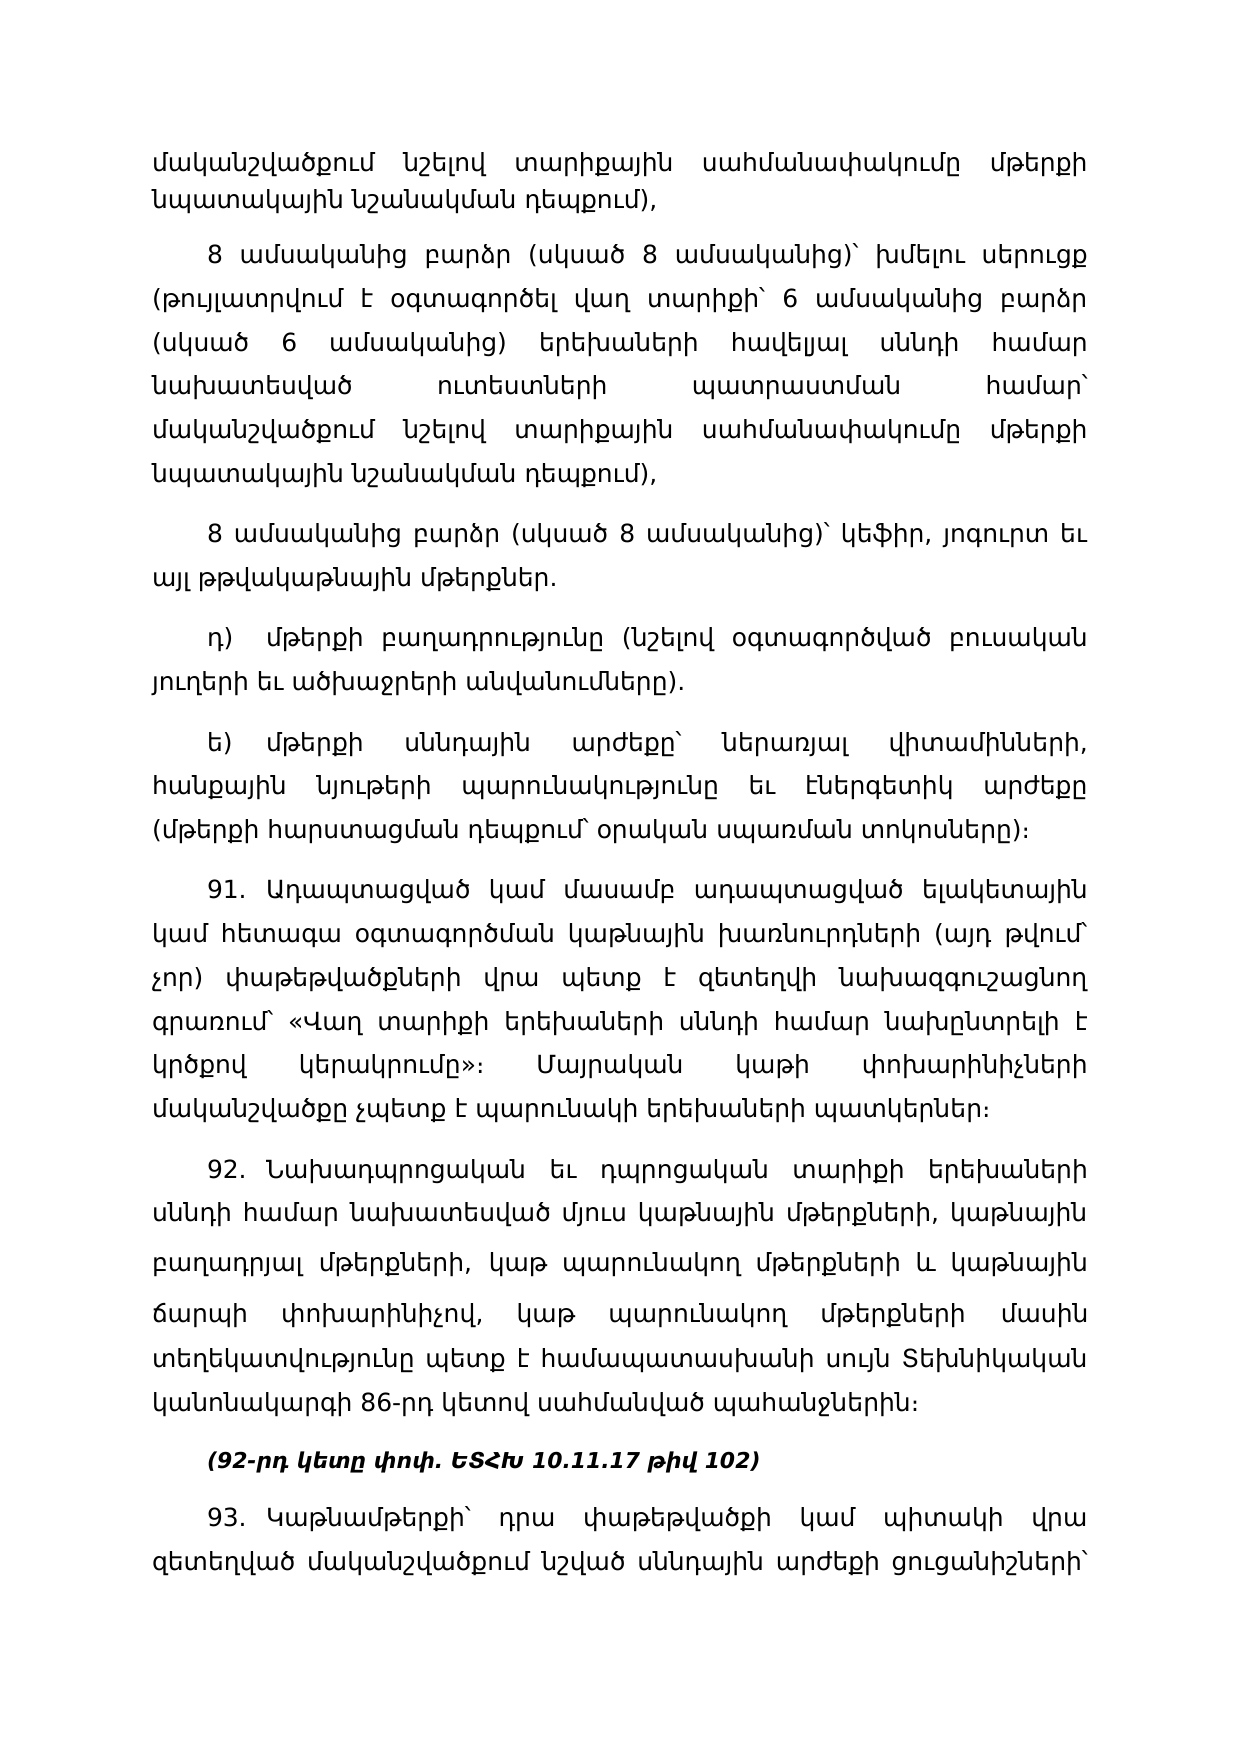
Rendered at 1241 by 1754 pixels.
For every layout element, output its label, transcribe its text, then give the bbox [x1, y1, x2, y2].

text 8 ամսականից բարձր (սկսած 8 ամսականից)՝ կեֆիր, յոգուրտ եւ այլ թթվակաթնային մթերքներ. [152, 519, 1088, 592]
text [152, 148, 1088, 215]
text 92. Նախադպրոցական եւ դպրոցական տարիքի երեխաների սննդի համար նախատեսված մյուս կաթնային մթերքների, կաթնային բաղադրյալ մթերքների, կաթ պարունակող մթերքների և կաթնային ճարպի փոխարինիչով, կաթ պարունակող մթերքների մասին տեղեկատվությունը պետք է համապատասխանի սույն Տեխնիկական կանոնակարգի 86-րդ կետով սահմանված պահանջներին։ [152, 1155, 1088, 1417]
text դ) մթերքի բաղադրությունը (նշելով օգտագործված բուսական յուղերի եւ ածխաջրերի անվանումները). [152, 623, 1088, 696]
text 91. Ադապտացված կամ մասամբ ադապտացված ելակետային կամ հետագա օգտագործման կաթնային խառնուրդների (այդ թվում՝ չոր) փաթեթվածքների վրա պետք է զետեղվի նախազգուշացնող գրառում՝ «Վաղ տարիքի երեխաների սննդի համար նախընտրելի է կրծքով կերակրումը»։ Մայրական կաթի փոխարինիչների մականշվածքը չպետք է պարունակի երեխաների պատկերներ։ [152, 876, 1088, 1123]
text ե) մթերքի սննդային արժեքը՝ ներառյալ վիտամինների, հանքային նյութերի պարունակությունը եւ էներգետիկ արժեքը (մթերքի հարստացման դեպքում՝ օրական սպառման տոկոսները)։ [152, 728, 1088, 844]
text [152, 1503, 1088, 1576]
text 8 ամսականից բարձր (սկսած 8 ամսականից)՝ խմելու սերուցք (թույլատրվում է օգտագործել վաղ տարիքի՝ 6 ամսականից բարձր (սկսած 6 ամսականից) երեխաների հավելյալ սննդի համար նախատեսված ուտեստների պատրաստման համար՝ մականշվածքում նշելով տարիքային սահմանափակումը մթերքի նպատակային նշանակման դեպքում), [152, 240, 1088, 488]
text (92-րդ կետը փոփ. ԵՏՀԽ 10.11.17 թիվ 102) [152, 1448, 1088, 1474]
